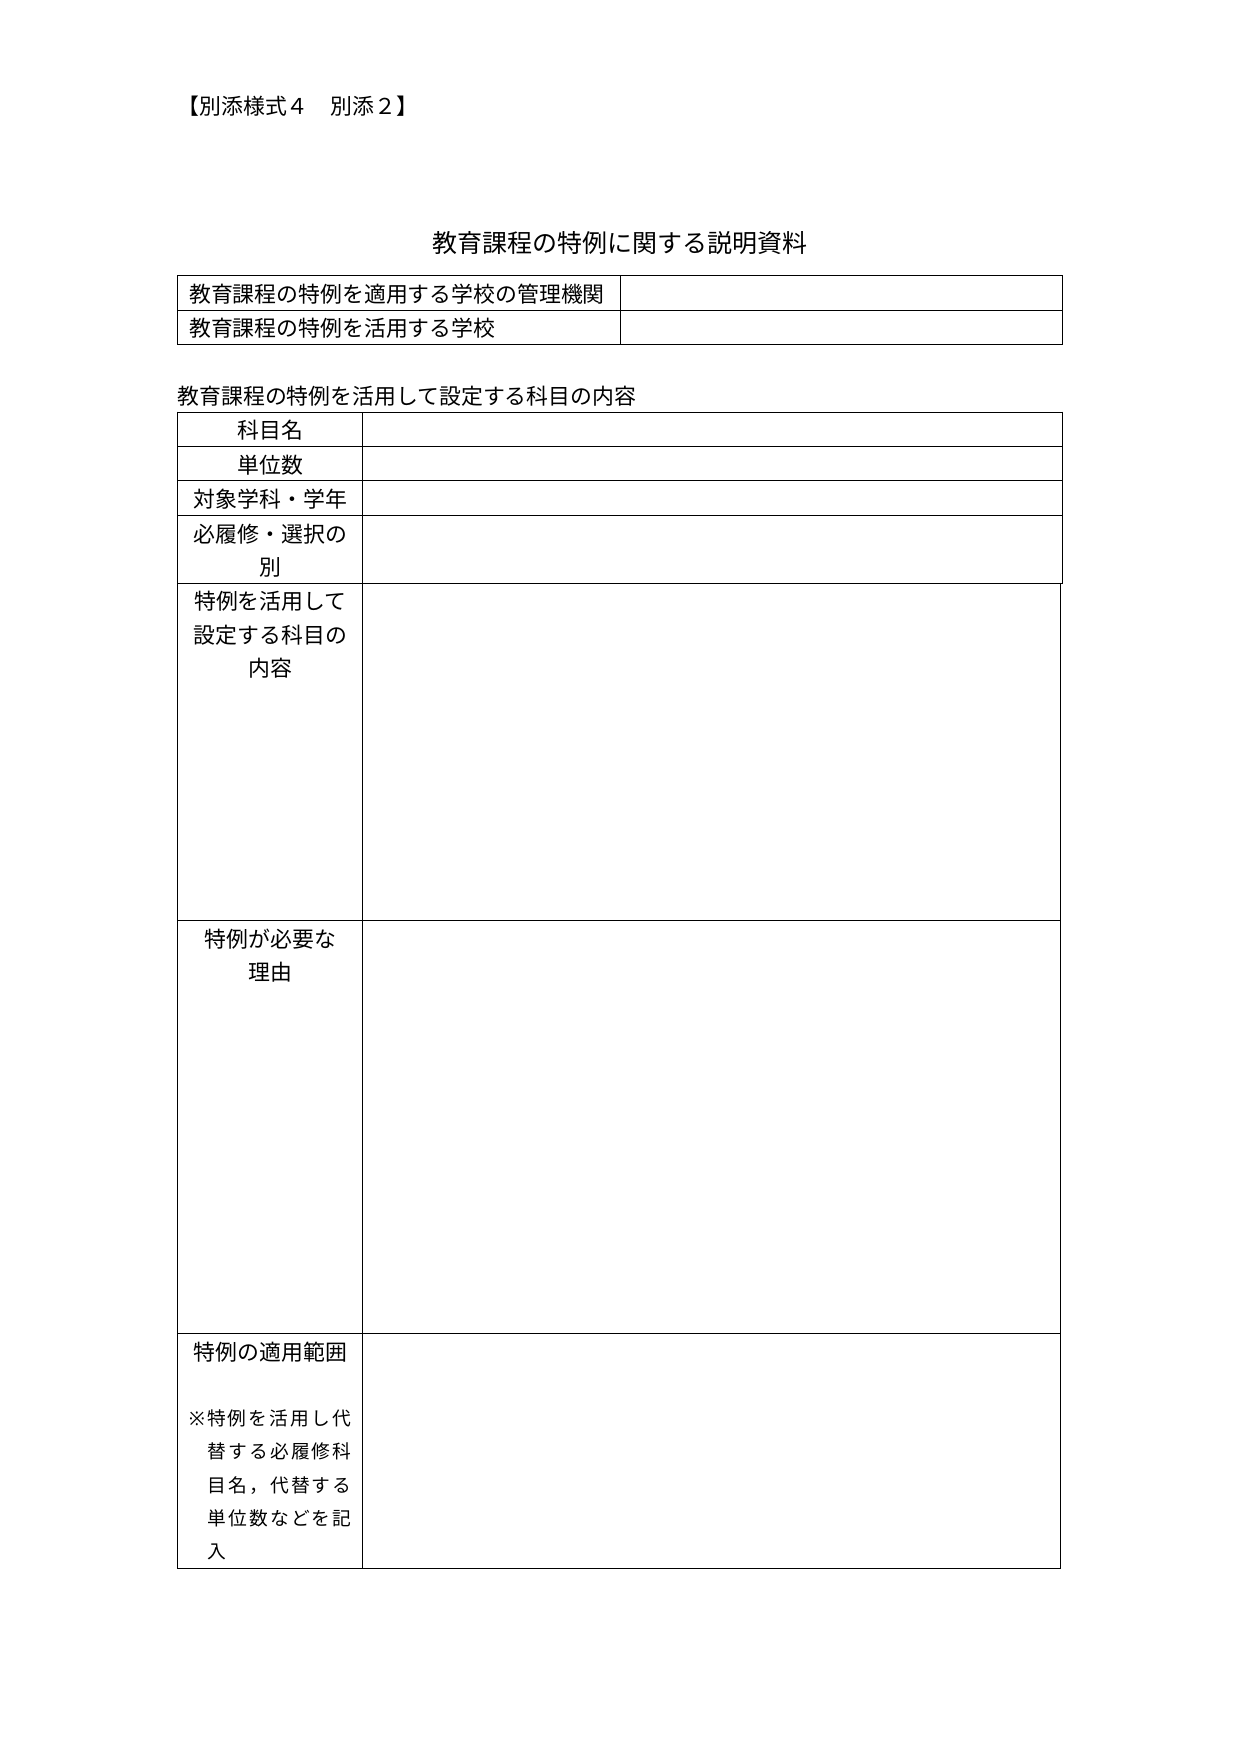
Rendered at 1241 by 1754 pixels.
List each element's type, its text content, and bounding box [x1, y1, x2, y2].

table_cell [363, 921, 1060, 1333]
table_cell 必履修・選択の別 [178, 516, 362, 582]
table_cell [621, 311, 1062, 344]
table_header [363, 413, 1062, 446]
table_cell 対象学科・学年 [178, 481, 362, 515]
table_cell 特例の適用範囲 ※特例を活用し代替する必履修科目名，代替する単位数などを記入 [178, 1334, 362, 1567]
text 教育課程の特例を活用して設定する科目の内容 [177, 378, 1063, 412]
table_cell [363, 447, 1062, 480]
text 教育課程の特例に関する説明資料 [177, 208, 1063, 275]
table_header [621, 276, 1062, 309]
table_header 教育課程の特例を適用する学校の管理機関 [178, 276, 620, 309]
table_cell 特例を活用して設定する科目の内容 [178, 584, 362, 920]
table_cell 単位数 [178, 447, 362, 480]
table_cell [363, 1334, 1060, 1567]
table_cell [363, 584, 1060, 920]
table_cell [363, 481, 1062, 515]
table_cell 特例が必要な 理由 [178, 921, 362, 1333]
table_header 科目名 [178, 413, 362, 446]
table_cell [363, 516, 1062, 582]
table_cell 教育課程の特例を活用する学校 [178, 311, 620, 344]
